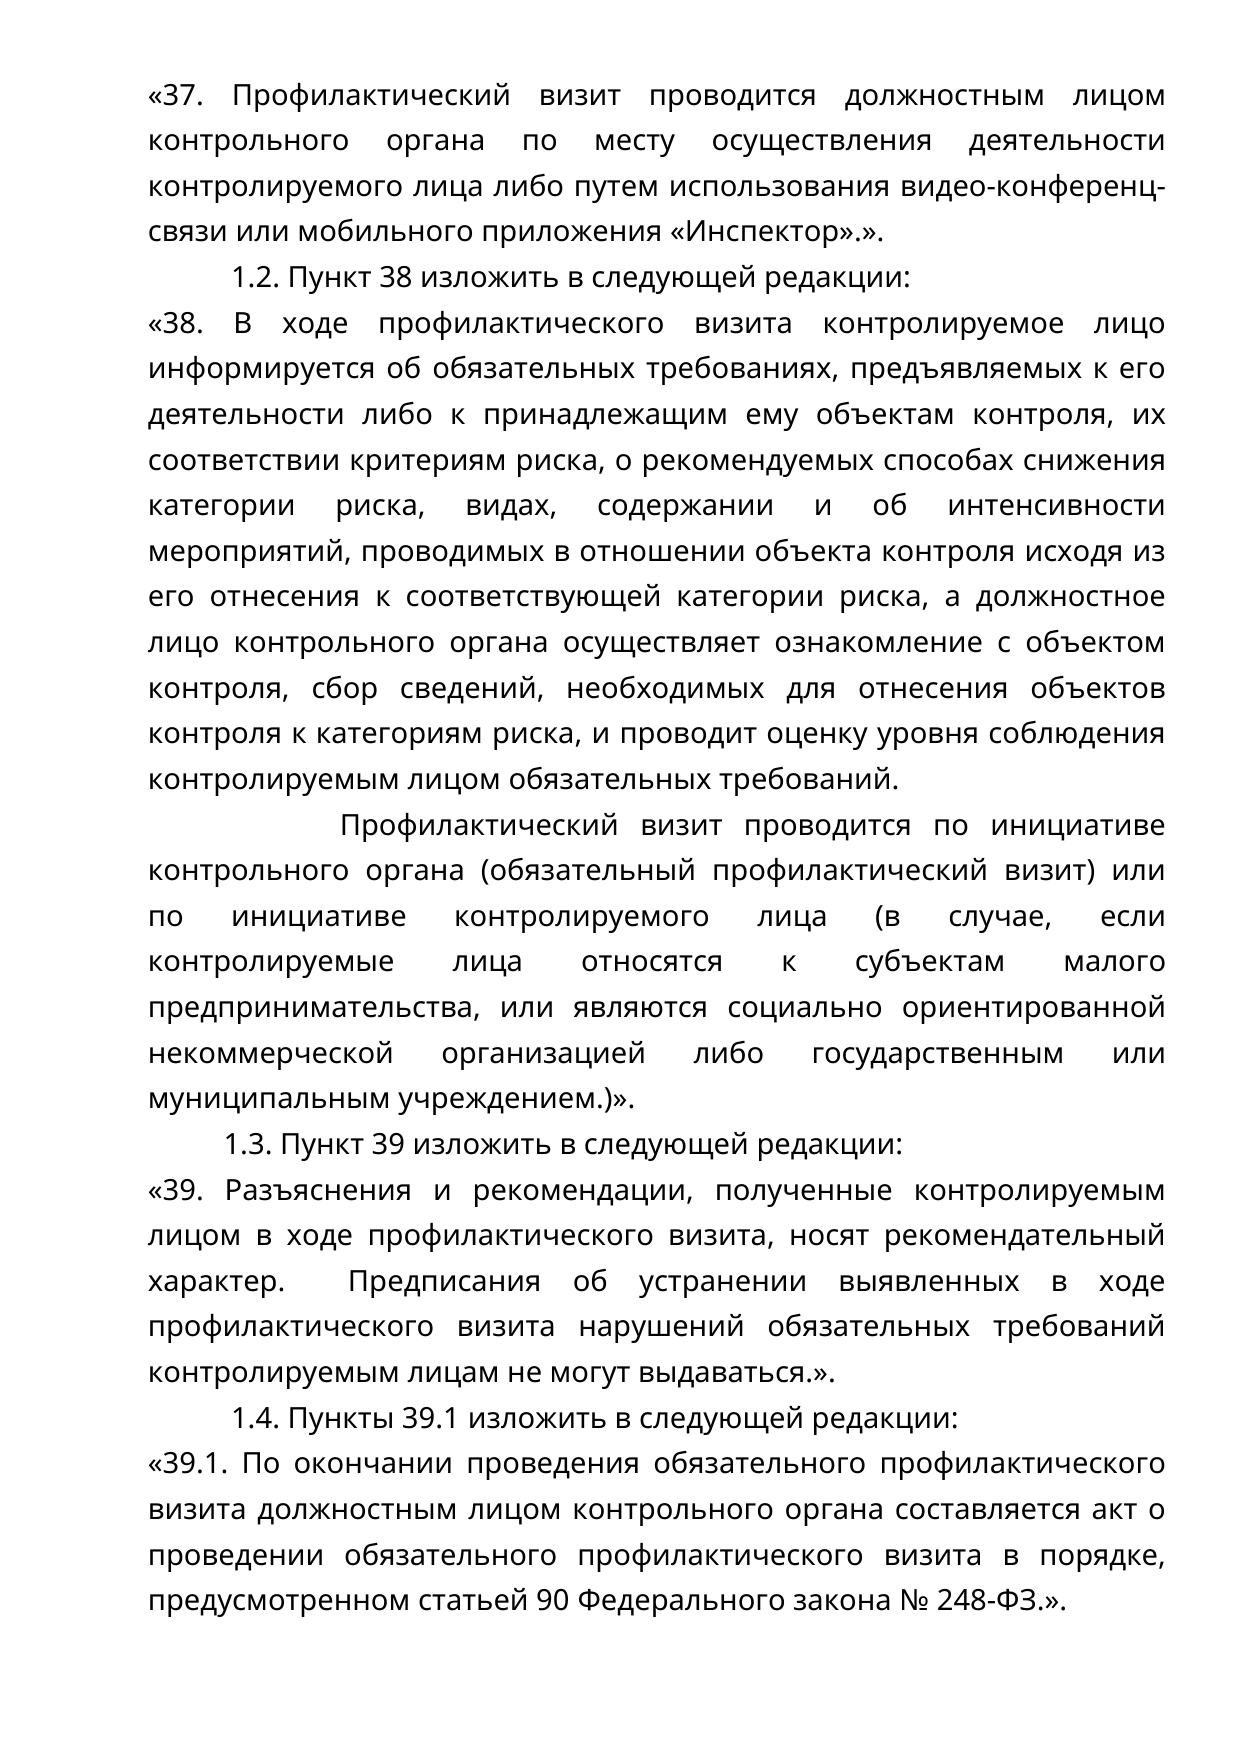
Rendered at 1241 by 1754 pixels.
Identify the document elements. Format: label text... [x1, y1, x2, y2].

text 1.4. Пункты 39.1 изложить в следующей редакции: [148, 1397, 1167, 1437]
text «38. В ходе профилактического визита контролируемое лицо информируется об обязательных требованиях, предъявляемых к его деятельности либо к принадлежащим ему объектам контроля, их соответствии критериям риска, о рекомендуемых способах снижения категории риска, видах, содержании и об интенсивности мероприятий, проводимых в отношении объекта контроля исходя из его отнесения к соответствующей категории риска, а должностное лицо контрольного органа осуществляет ознакомление с объектом контроля, сбор сведений, необходимых для отнесения объектов контроля к категориям риска, и проводит оценку уровня соблюдения контролируемым лицом обязательных требований. [148, 302, 1167, 798]
text «39. Разъяснения и рекомендации, полученные контролируемым лицом в ходе профилактического визита, носят рекомендательный характер. Предписания об устранении выявленных в ходе профилактического визита нарушений обязательных требований контролируемым лицам не могут выдаваться.». [148, 1169, 1167, 1391]
text «39.1. По окончании проведения обязательного профилактического визита должностным лицом контрольного органа составляется акт о проведении обязательного профилактического визита в порядке, предусмотренном статьей 90 Федерального закона № 248-ФЗ.». [148, 1443, 1167, 1619]
text 1.2. Пункт 38 изложить в следующей редакции: [148, 256, 1167, 296]
text «37. Профилактический визит проводится должностным лицом контрольного органа по месту осуществления деятельности контролируемого лица либо путем использования видео-конференц-связи или мобильного приложения «Инспектор».». [148, 74, 1167, 250]
text Профилактический визит проводится по инициативе контрольного органа (обязательный профилактический визит) или по инициативе контролируемого лица (в случае, если контролируемые лица относятся к субъектам малого предпринимательства, или являются социально ориентированной некоммерческой организацией либо государственным или муниципальным учреждением.)». [148, 804, 1167, 1117]
text 1.3. Пункт 39 изложить в следующей редакции: [148, 1123, 1167, 1163]
